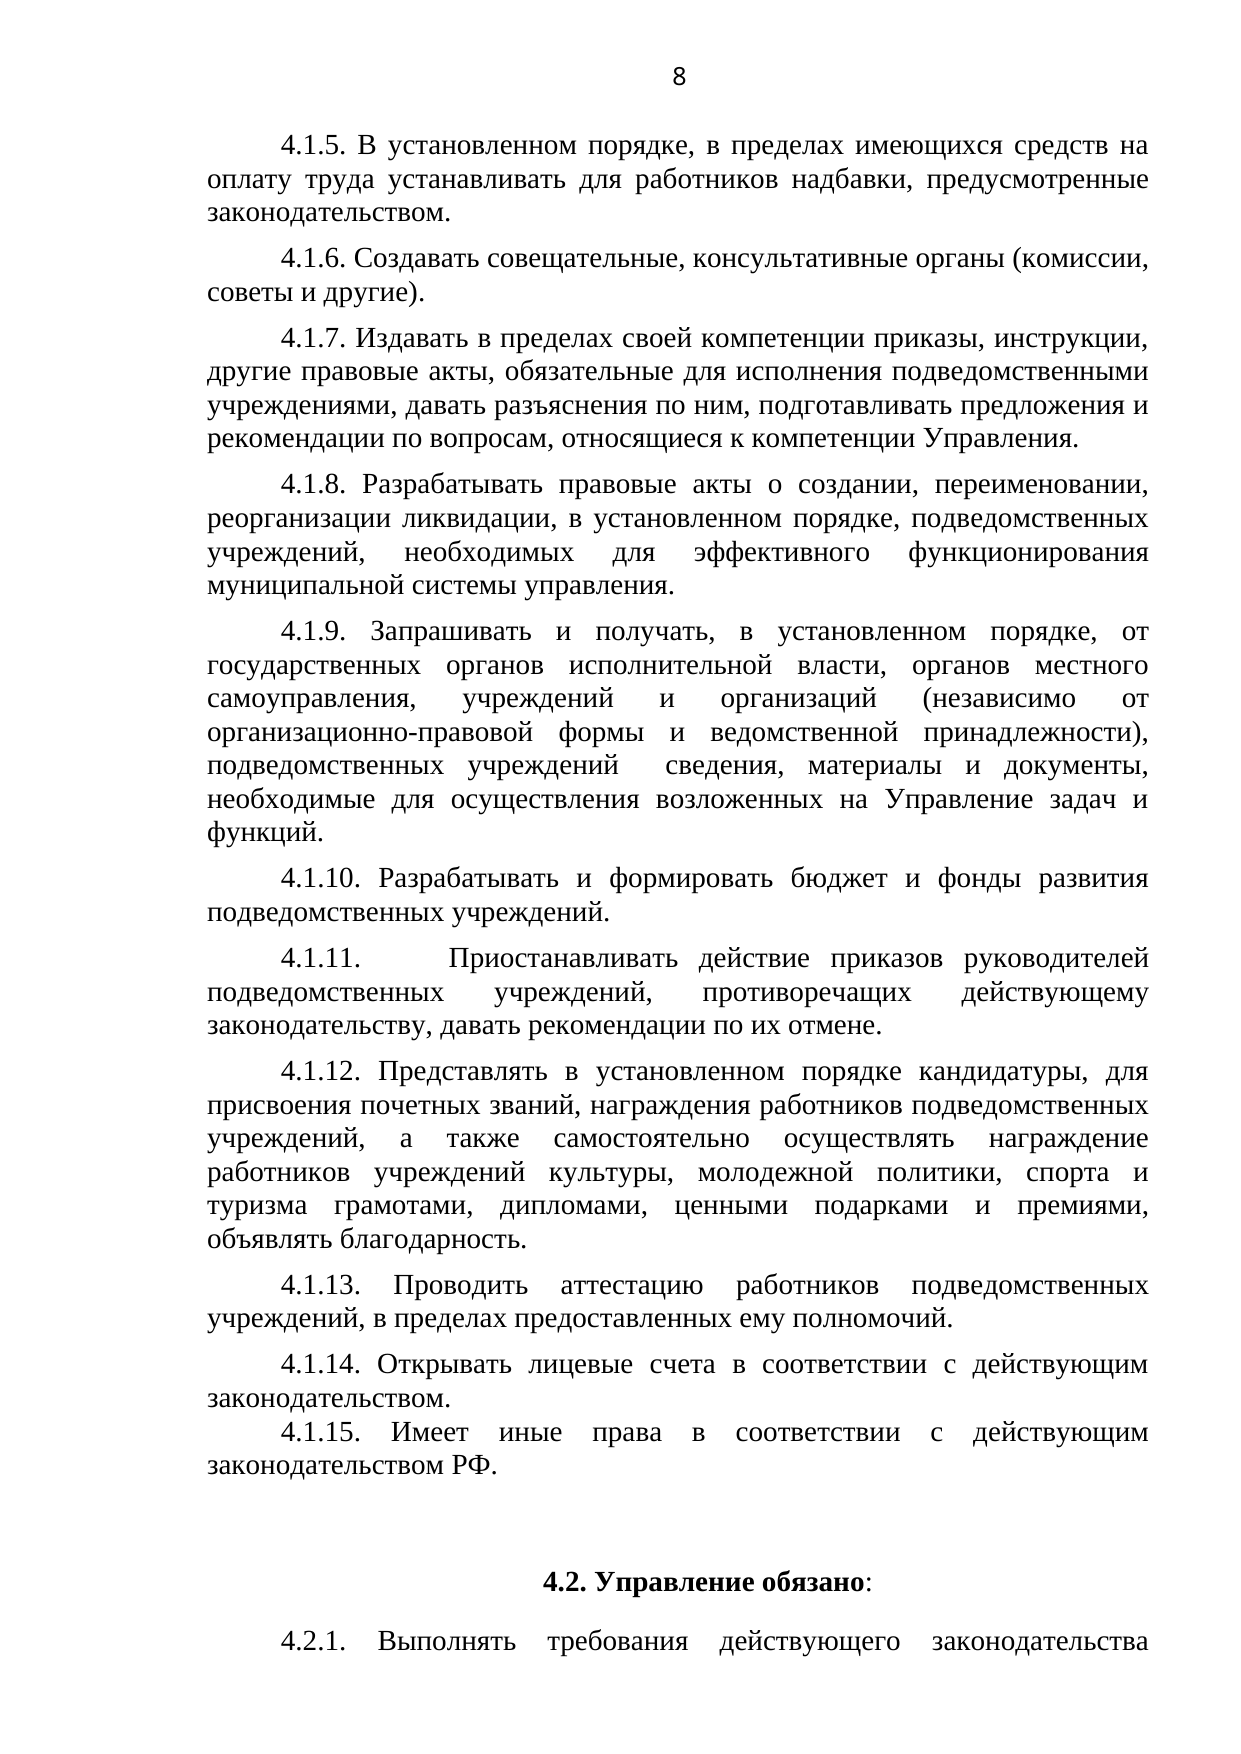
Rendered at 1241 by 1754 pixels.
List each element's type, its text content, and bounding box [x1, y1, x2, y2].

text 4.1.14. Открывать лицевые счета в соответствии с действующим законодательством. [207, 1347, 1149, 1414]
text 4.1.11. Приостанавливать действие приказов руководителей подведомственных учреждений, противоречащих действующему законодательству, давать рекомендации по их отмене. [207, 940, 1149, 1041]
text 4.1.13. Проводить аттестацию работников подведомственных учреждений, в пределах предоставленных ему полномочий. [207, 1267, 1149, 1334]
text 4.1.9. Запрашивать и получать, в установленном порядке, от государственных органов исполнительной власти, органов местного самоуправления, учреждений и организаций (независимо от организационно-правовой формы и ведомственной принадлежности), подведомственных учреждений сведения, материалы и документы, необходимые для осуществления возложенных на Управление задач и функций. [207, 613, 1149, 848]
text 4.1.5. В установленном порядке, в пределах имеющихся средств на оплату труда устанавливать для работников надбавки, предусмотренные законодательством. [207, 127, 1149, 228]
text 4.1.6. Создавать совещательные, консультативные органы (комиссии, советы и другие). [207, 240, 1149, 307]
text 4.1.7. Издавать в пределах своей компетенции приказы, инструкции, другие правовые акты, обязательные для исполнения подведомственными учреждениями, давать разъяснения по ним, подготавливать предложения и рекомендации по вопросам, относящиеся к компетенции Управления. [207, 320, 1149, 454]
text 4.1.8. Разрабатывать правовые акты о создании, переименовании, реорганизации ликвидации, в установленном порядке, подведомственных учреждений, необходимых для эффективного функционирования муниципальной системы управления. [207, 467, 1149, 601]
text 4.1.10. Разрабатывать и формировать бюджет и фонды развития подведомственных учреждений. [207, 861, 1149, 928]
text 4.1.12. Представлять в установленном порядке кандидатуры, для присвоения почетных званий, награждения работников подведомственных учреждений, а также самостоятельно осуществлять награждение работников учреждений культуры, молодежной политики, спорта и туризма грамотами, дипломами, ценными подарками и премиями, объявлять благодарность. [207, 1053, 1149, 1254]
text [207, 1623, 1149, 1656]
text 4.1.15. Имеет иные права в соответствии с действующим законодательством РФ. [207, 1414, 1149, 1481]
text 4.2. Управление обязано: [207, 1564, 1149, 1598]
